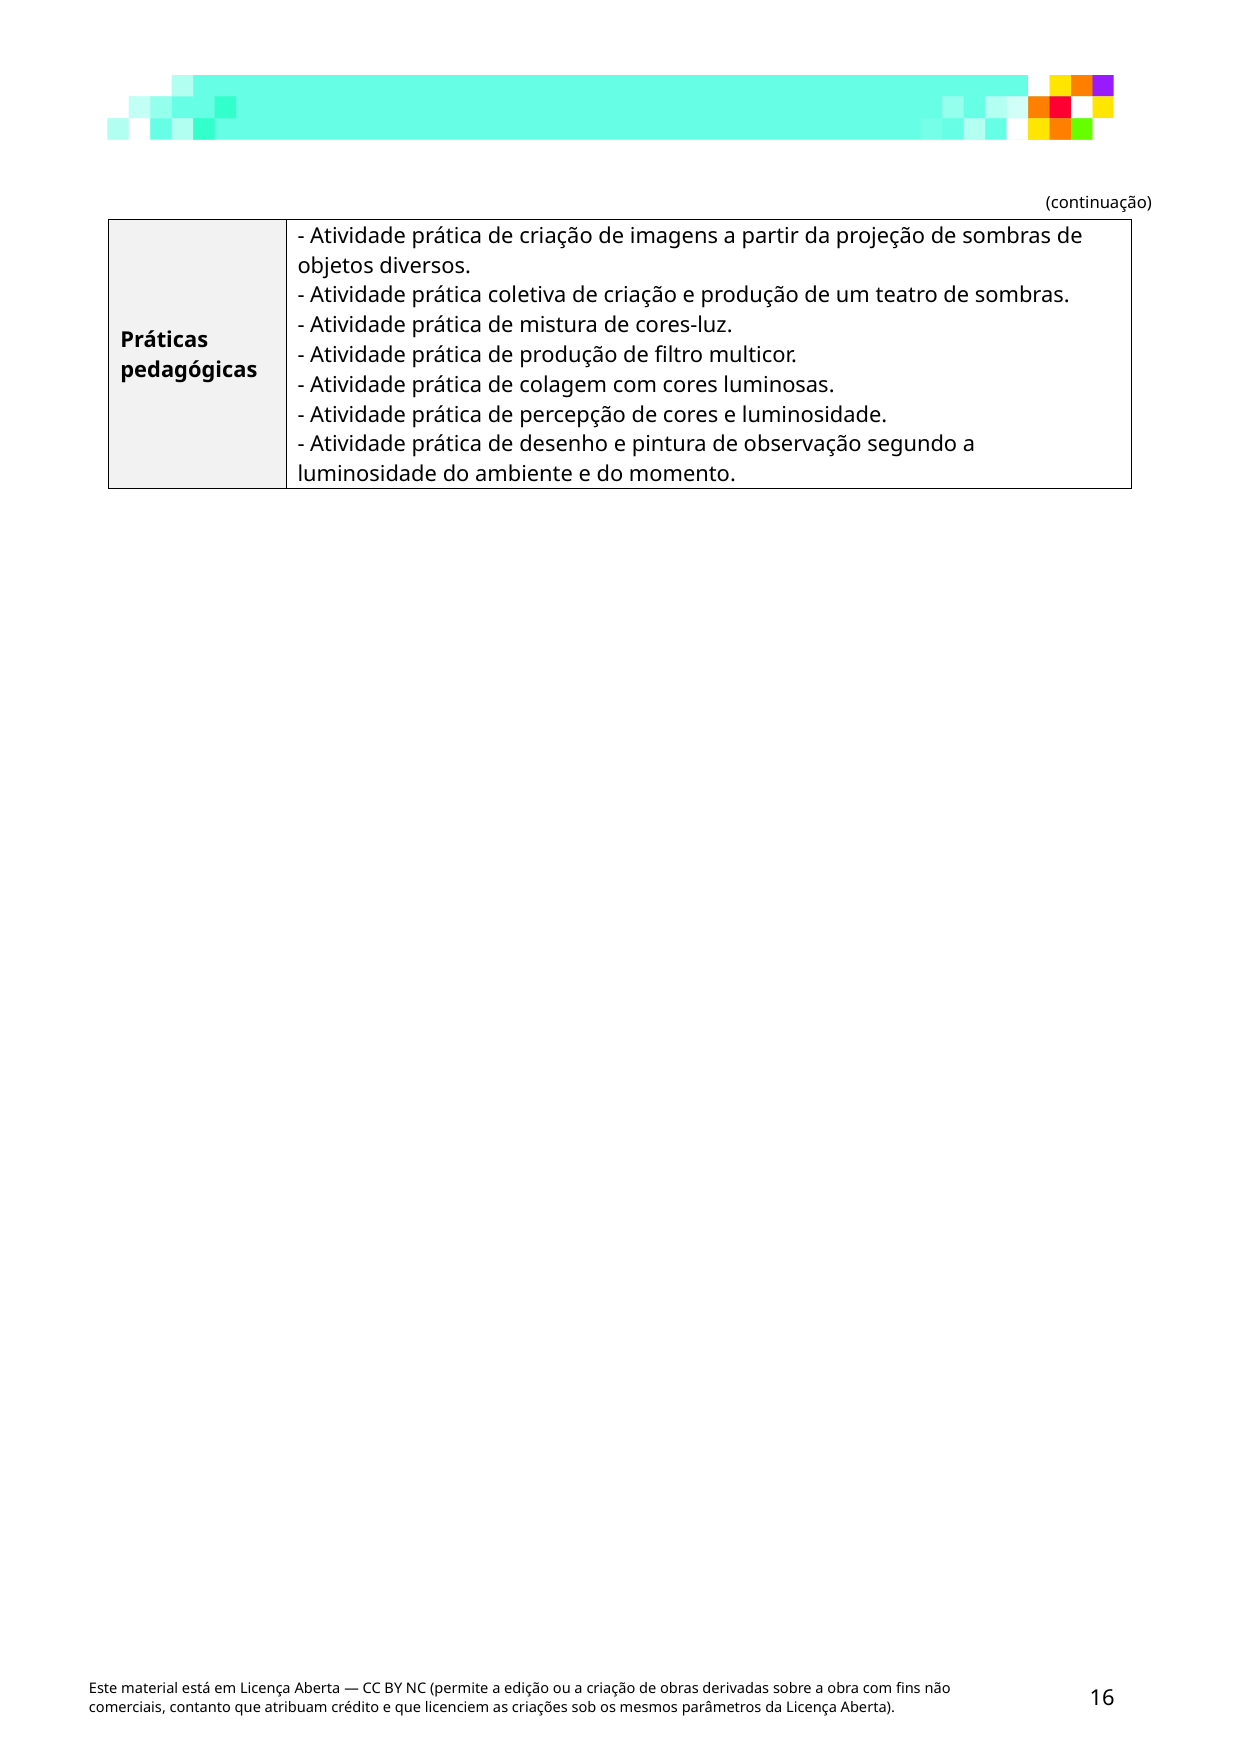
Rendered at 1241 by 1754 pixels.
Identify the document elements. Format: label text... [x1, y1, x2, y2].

table_header - Atividade prática de criação de imagens a partir da projeção de sombras de objetos diversos. - Atividade prática coletiva de criação e produção de um teatro de sombras. - Atividade prática de mistura de cores-luz. - Atividade prática de produção de filtro multicor. - Atividade prática de colagem com cores luminosas. - Atividade prática de percepção de cores e luminosidade. - Atividade prática de desenho e pintura de observação segundo a luminosidade do ambiente e do momento. [287, 220, 1131, 488]
table_header Práticas pedagógicas [109, 220, 286, 488]
picture [88, 75, 1114, 151]
text (continuação) [89, 188, 1152, 213]
